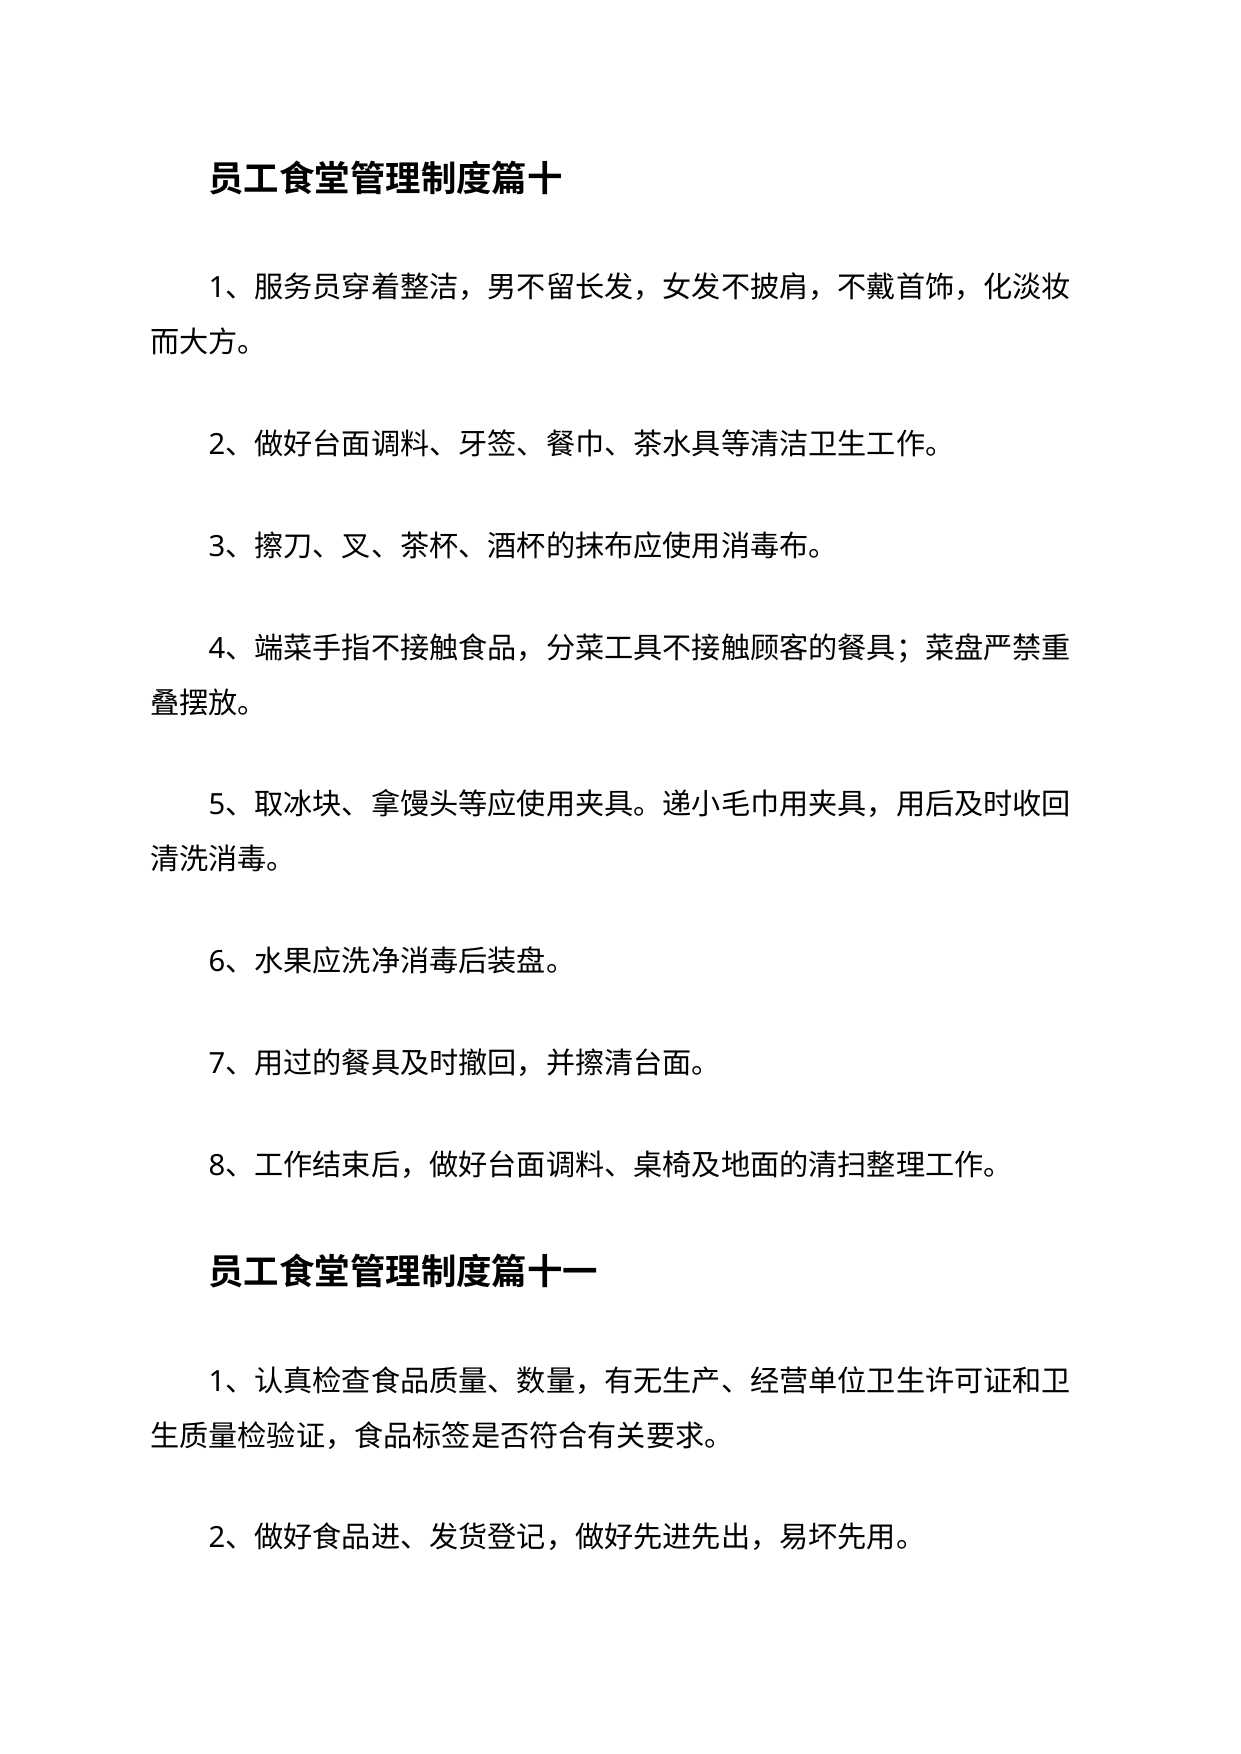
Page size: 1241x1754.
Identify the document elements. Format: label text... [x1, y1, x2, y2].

text 2、做好食品进、发货登记，做好先进先出，易坏先用。 [150, 1514, 1090, 1556]
text 4、端菜手指不接触食品，分菜工具不接触顾客的餐具；菜盘严禁重叠摆放。 [150, 624, 1090, 721]
text 6、水果应洗净消毒后装盘。 [150, 938, 1090, 980]
text 员工食堂管理制度篇十 [150, 150, 1090, 201]
text 2、做好台面调料、牙签、餐巾、茶水具等清洁卫生工作。 [150, 420, 1090, 463]
text 1、服务员穿着整洁，男不留长发，女发不披肩，不戴首饰，化淡妆而大方。 [150, 263, 1090, 361]
text 员工食堂管理制度篇十一 [150, 1244, 1090, 1295]
text 8、工作结束后，做好台面调料、桌椅及地面的清扫整理工作。 [150, 1142, 1090, 1184]
text 7、用过的餐具及时撤回，并擦清台面。 [150, 1040, 1090, 1082]
text 3、擦刀、叉、茶杯、酒杯的抹布应使用消毒布。 [150, 522, 1090, 564]
text 1、认真检查食品质量、数量，有无生产、经营单位卫生许可证和卫生质量检验证，食品标签是否符合有关要求。 [150, 1357, 1090, 1454]
text 5、取冰块、拿馒头等应使用夹具。递小毛巾用夹具，用后及时收回清洗消毒。 [150, 781, 1090, 878]
